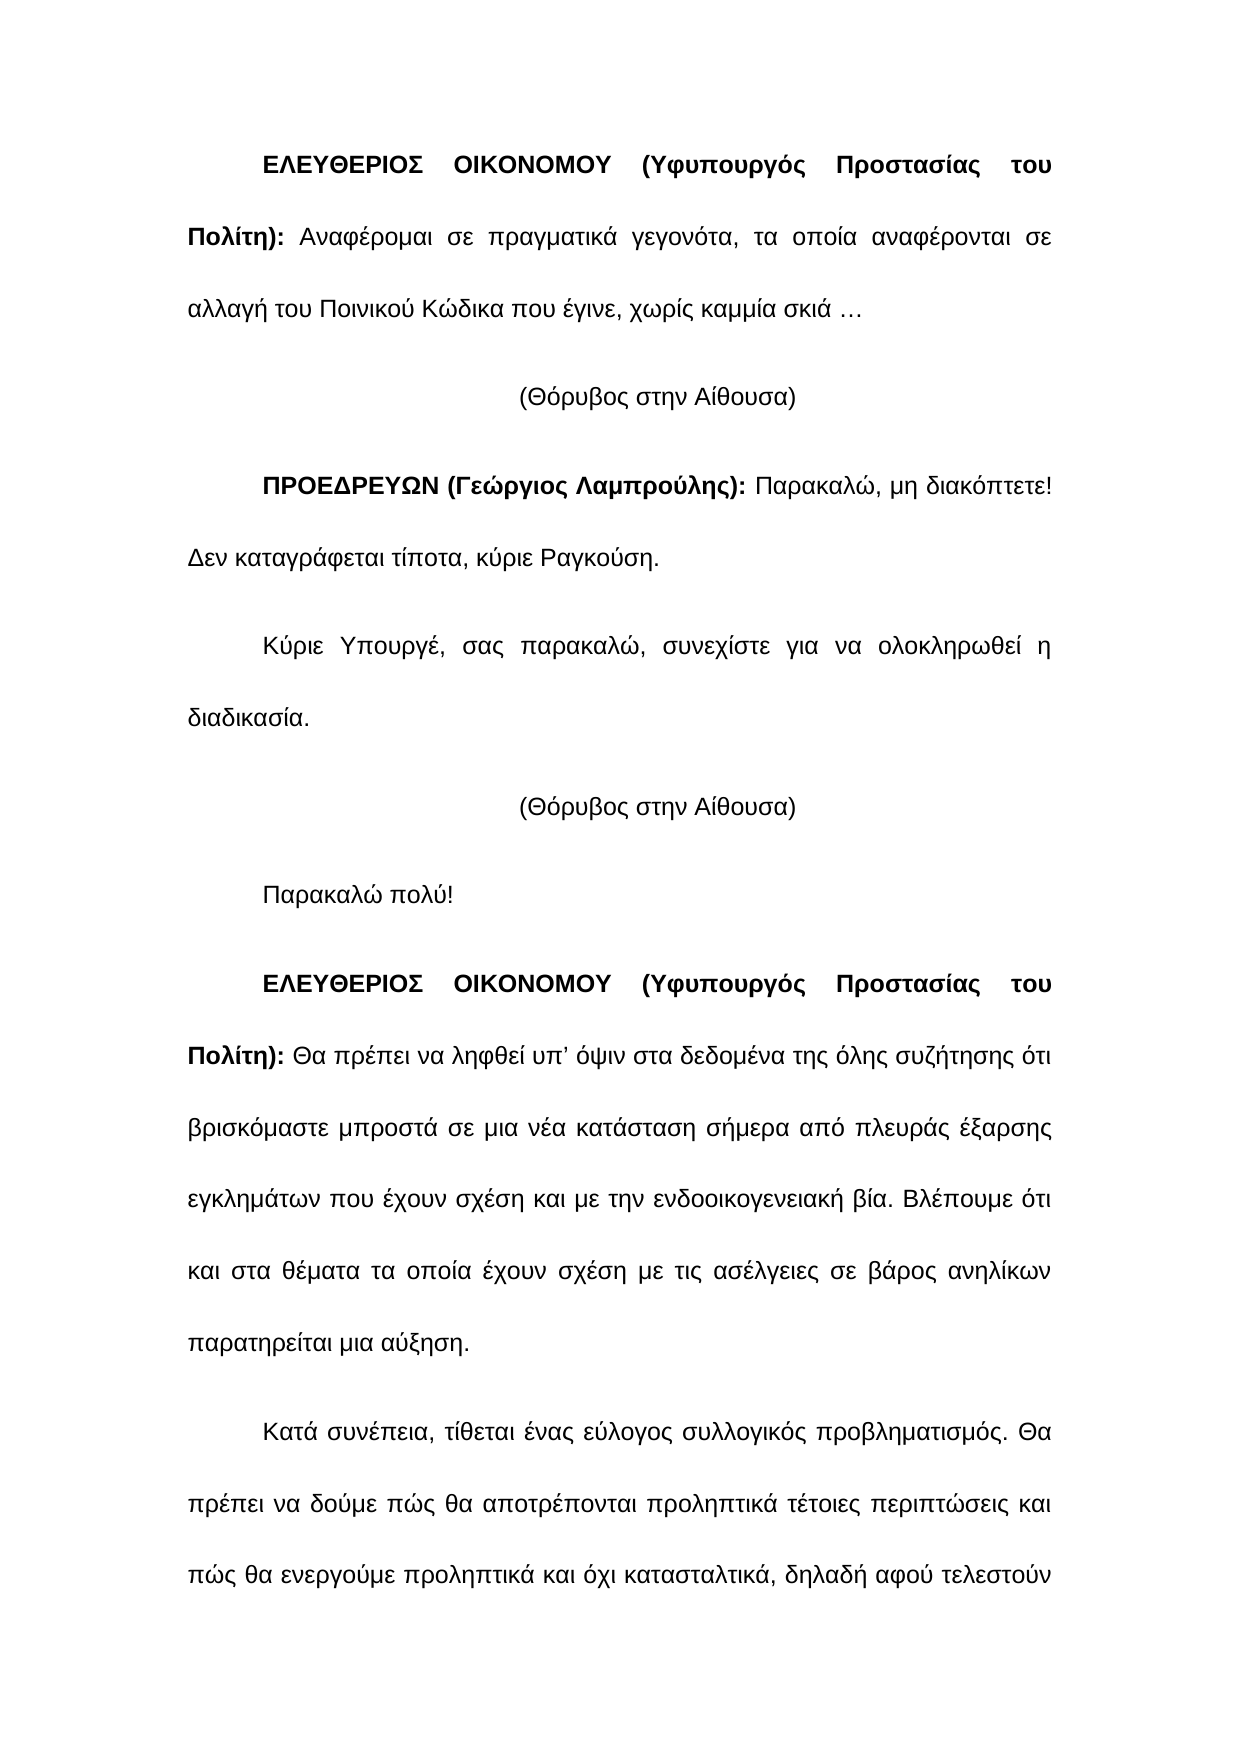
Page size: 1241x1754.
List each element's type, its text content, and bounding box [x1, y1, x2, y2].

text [187, 1417, 1053, 1589]
text Κύριε Υπουργέ, σας παρακαλώ, συνεχίστε για να ολοκληρωθεί η διαδικασία. [187, 631, 1053, 732]
text Παρακαλώ πολύ! [187, 880, 1053, 909]
text ΕΛΕΥΘΕΡΙΟΣ ΟΙΚΟΝΟΜΟΥ (Υφυπουργός Προστασίας του Πολίτη): Αναφέρομαι σε πραγματικά γεγονότα, τα οποία αναφέρονται σε αλλαγή του Ποινικού Κώδικα που έγινε, χωρίς καμμία σκιά … [187, 150, 1053, 322]
text ΕΛΕΥΘΕΡΙΟΣ ΟΙΚΟΝΟΜΟΥ (Υφυπουργός Προστασίας του Πολίτη): Θα πρέπει να ληφθεί υπ’ όψιν στα δεδομένα της όλης συζήτησης ότι βρισκόμαστε μπροστά σε μια νέα κατάσταση σήμερα από πλευράς έξαρσης εγκλημάτων που έχουν σχέση και με την ενδοοικογενειακή βία. Βλέπουμε ότι και στα θέματα τα οποία έχουν σχέση με τις ασέλγειες σε βάρος ανηλίκων παρατηρείται μια αύξηση. [187, 969, 1053, 1357]
text (Θόρυβος στην Αίθουσα) [187, 382, 1053, 411]
text ΠΡΟΕΔΡΕΥΩΝ (Γεώργιος Λαμπρούλης): Παρακαλώ, μη διακόπτετε! Δεν καταγράφεται τίποτα, κύριε Ραγκούση. [187, 471, 1053, 571]
text (Θόρυβος στην Αίθουσα) [187, 792, 1053, 820]
